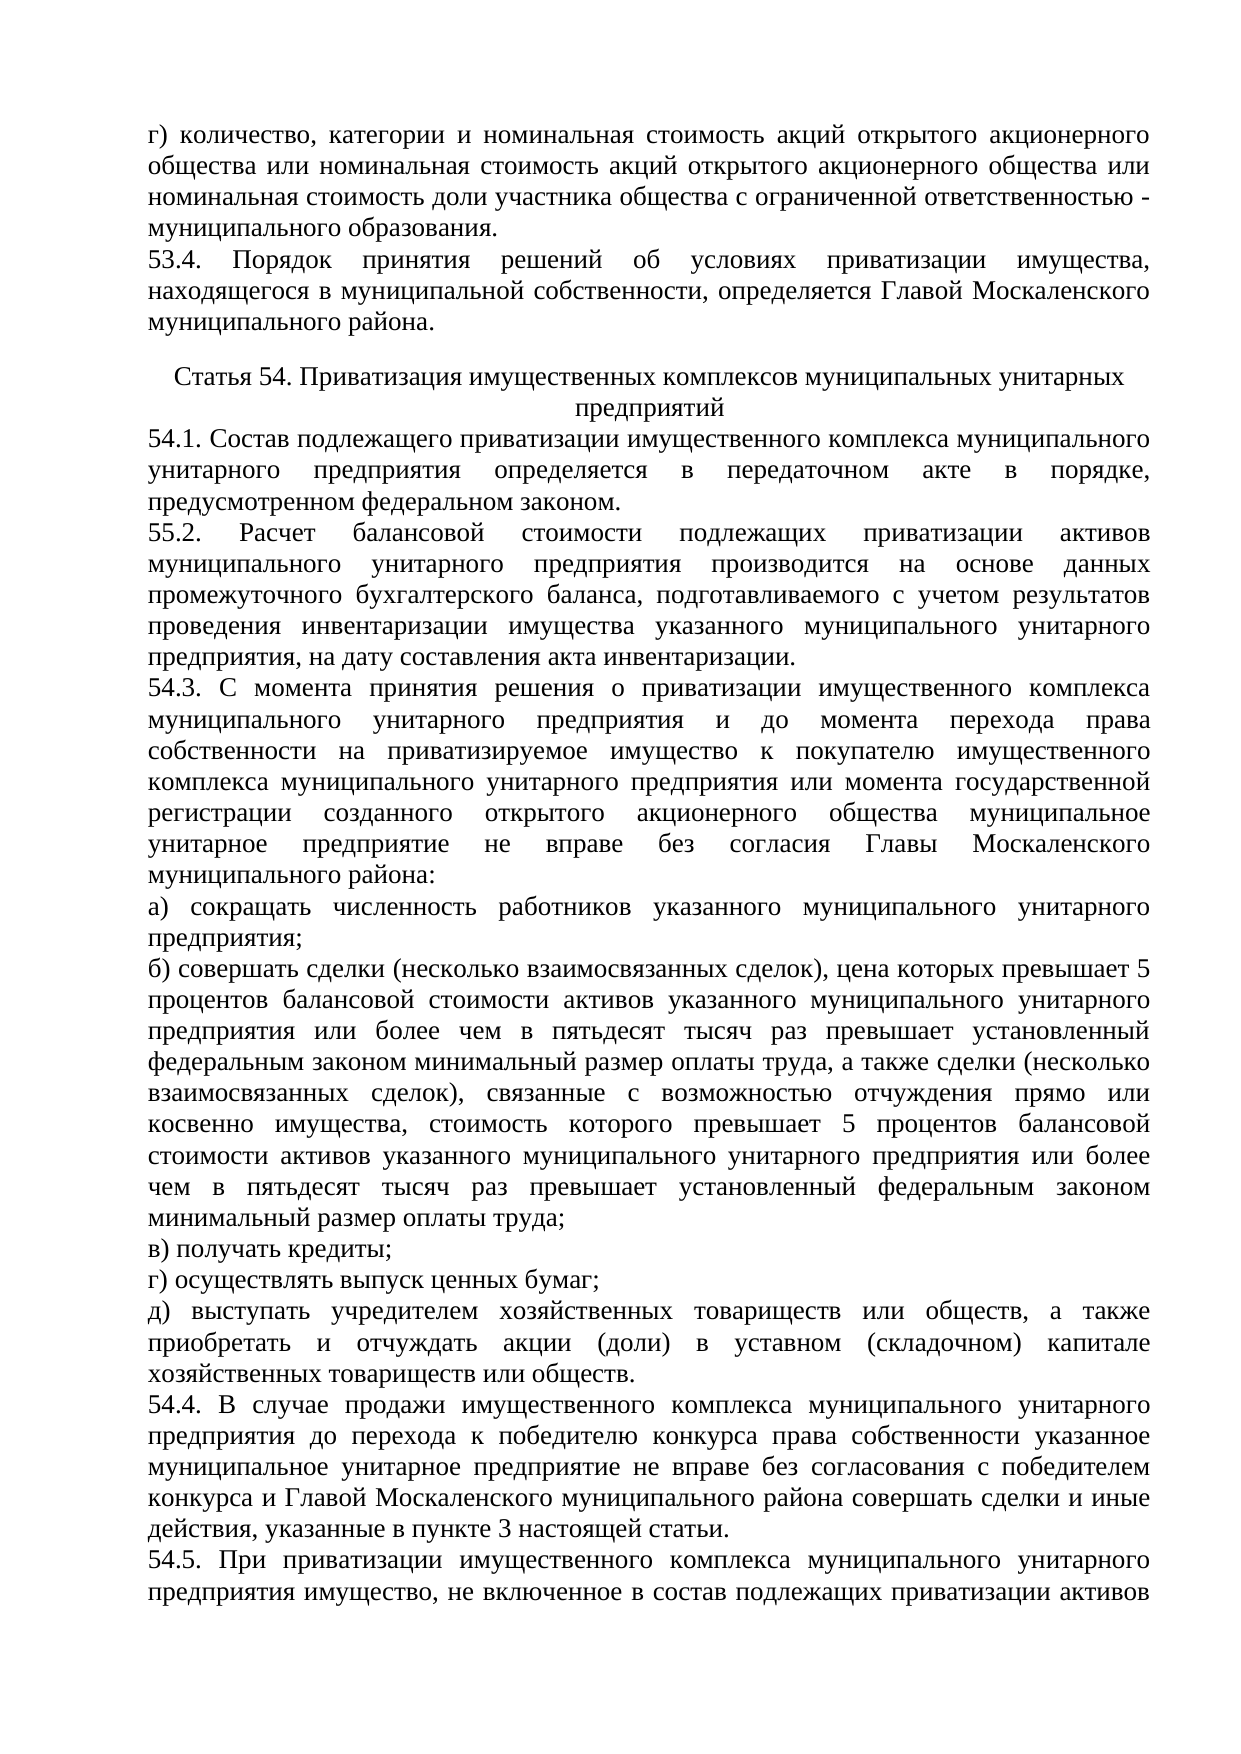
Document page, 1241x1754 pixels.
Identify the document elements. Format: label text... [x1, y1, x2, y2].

text а) сокращать численность работников указанного муниципального унитарного предприятия; [148, 889, 1152, 952]
text Статья 54. Приватизация имущественных комплексов муниципальных унитарных предприятий [148, 360, 1152, 422]
text б) совершать сделки (несколько взаимосвязанных сделок), цена которых превышает 5 процентов балансовой стоимости активов указанного муниципального унитарного предприятия или более чем в пятьдесят тысяч раз превышает установленный федеральным законом минимальный размер оплаты труда, а также сделки (несколько взаимосвязанных сделок), связанные с возможностью отчуждения прямо или косвенно имущества, стоимость которого превышает 5 процентов балансовой стоимости активов указанного муниципального унитарного предприятия или более чем в пятьдесят тысяч раз превышает установленный федеральным законом минимальный размер оплаты труда; [148, 952, 1152, 1232]
text 54.3. С момента принятия решения о приватизации имущественного комплекса муниципального унитарного предприятия и до момента перехода права собственности на приватизируемое имущество к покупателю имущественного комплекса муниципального унитарного предприятия или момента государственной регистрации созданного открытого акционерного общества муниципальное унитарное предприятие не вправе без согласия Главы Москаленского муниципального района: [148, 672, 1152, 889]
text 54.1. Состав подлежащего приватизации имущественного комплекса муниципального унитарного предприятия определяется в передаточном акте в порядке, предусмотренном федеральном законом. [148, 422, 1152, 516]
text 53.4. Порядок принятия решений об условиях приватизации имущества, находящегося в муниципальной собственности, определяется Главой Москаленского муниципального района. [148, 243, 1152, 336]
text 54.4. В случае продажи имущественного комплекса муниципального унитарного предприятия до перехода к победителю конкурса права собственности указанное муниципальное унитарное предприятие не вправе без согласования с победителем конкурса и Главой Москаленского муниципального района совершать сделки и иные действия, указанные в пункте 3 настоящей статьи. [148, 1388, 1152, 1544]
text 55.2. Расчет балансовой стоимости подлежащих приватизации активов муниципального унитарного предприятия производится на основе данных промежуточного бухгалтерского баланса, подготавливаемого с учетом результатов проведения инвентаризации имущества указанного муниципального унитарного предприятия, на дату составления акта инвентаризации. [148, 516, 1152, 672]
text д) выступать учредителем хозяйственных товариществ или обществ, а также приобретать и отчуждать акции (доли) в уставном (складочном) капитале хозяйственных товариществ или обществ. [148, 1294, 1152, 1388]
text в) получать кредиты; [148, 1232, 1152, 1263]
text г) количество, категории и номинальная стоимость акций открытого акционерного общества или номинальная стоимость акций открытого акционерного общества или номинальная стоимость доли участника общества с ограниченной ответственностью - муниципального образования. [148, 118, 1152, 243]
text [148, 1544, 1152, 1606]
text г) осуществлять выпуск ценных бумаг; [148, 1263, 1152, 1294]
